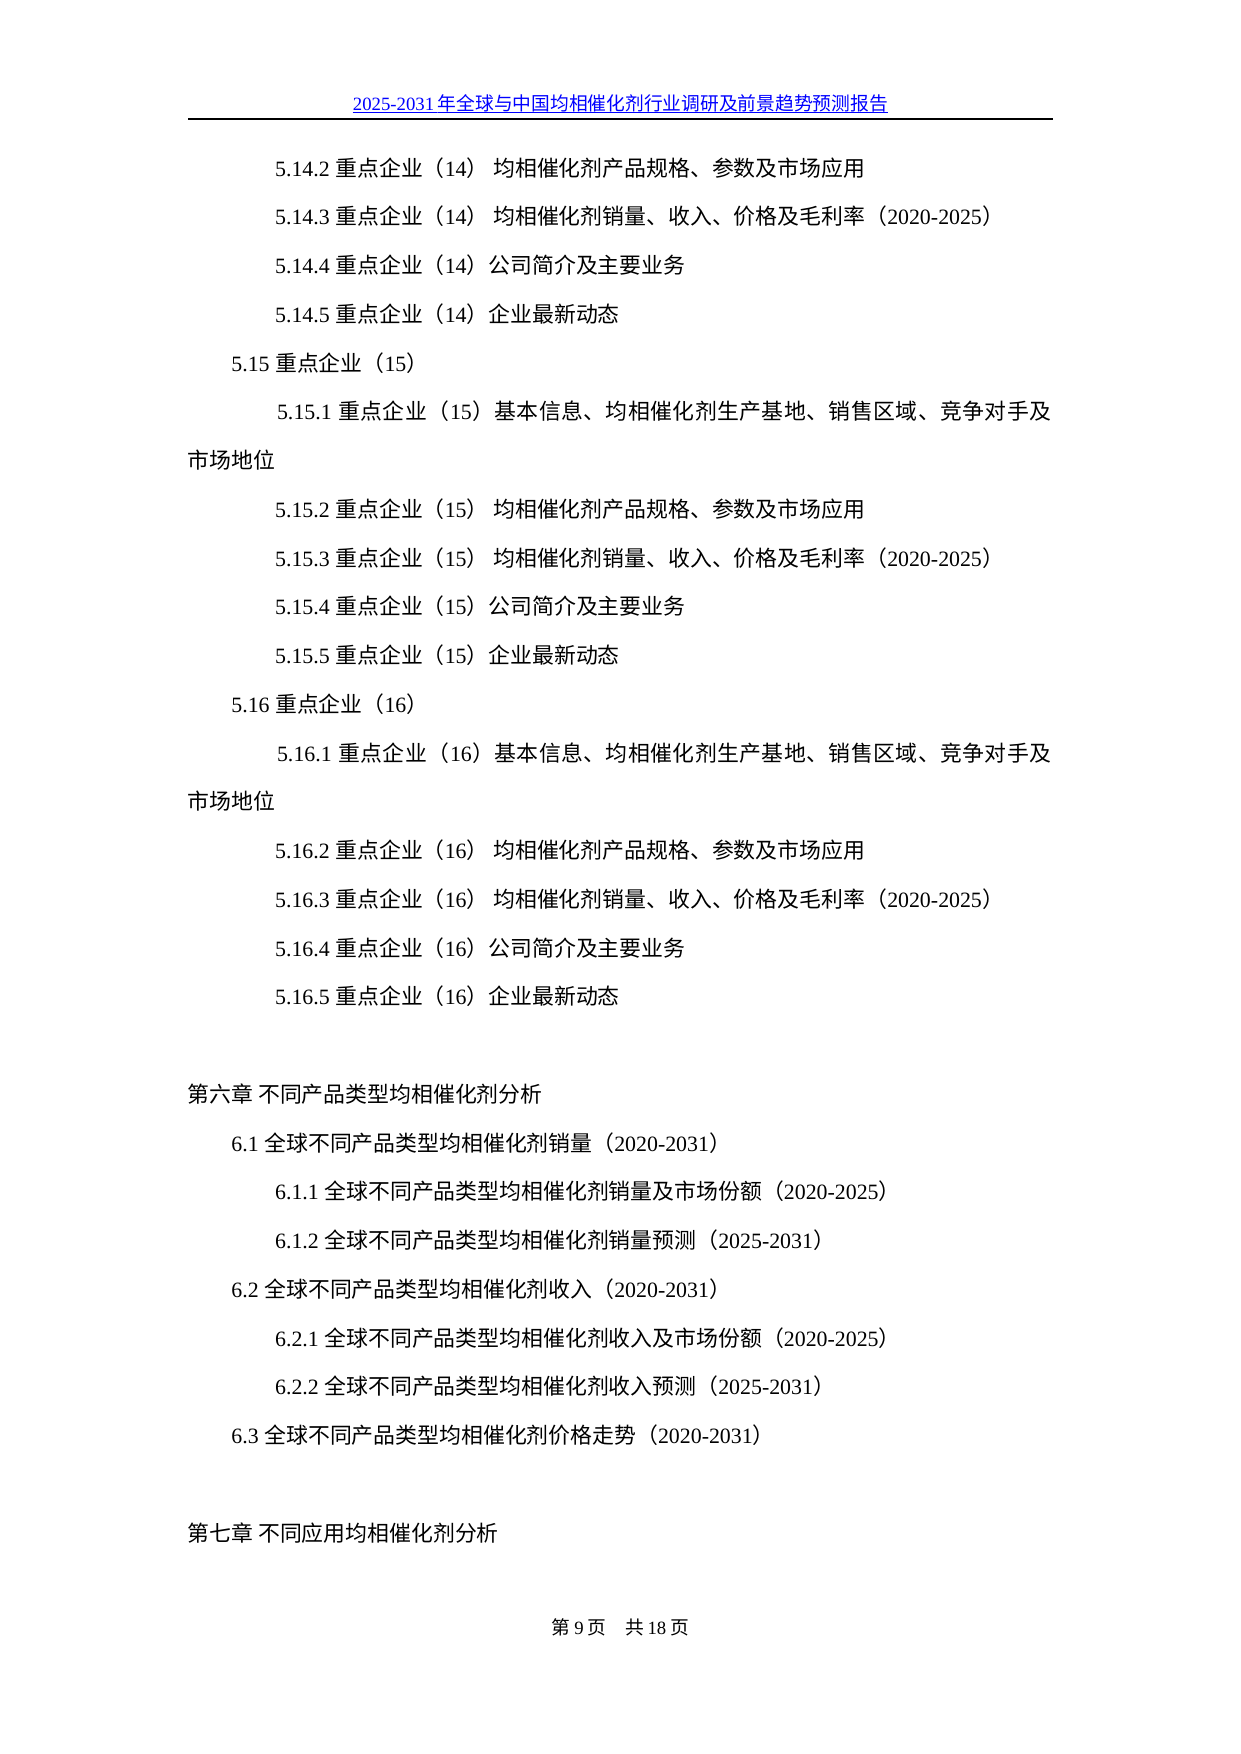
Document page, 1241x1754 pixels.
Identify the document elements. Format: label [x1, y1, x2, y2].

text [187, 150, 1053, 1548]
